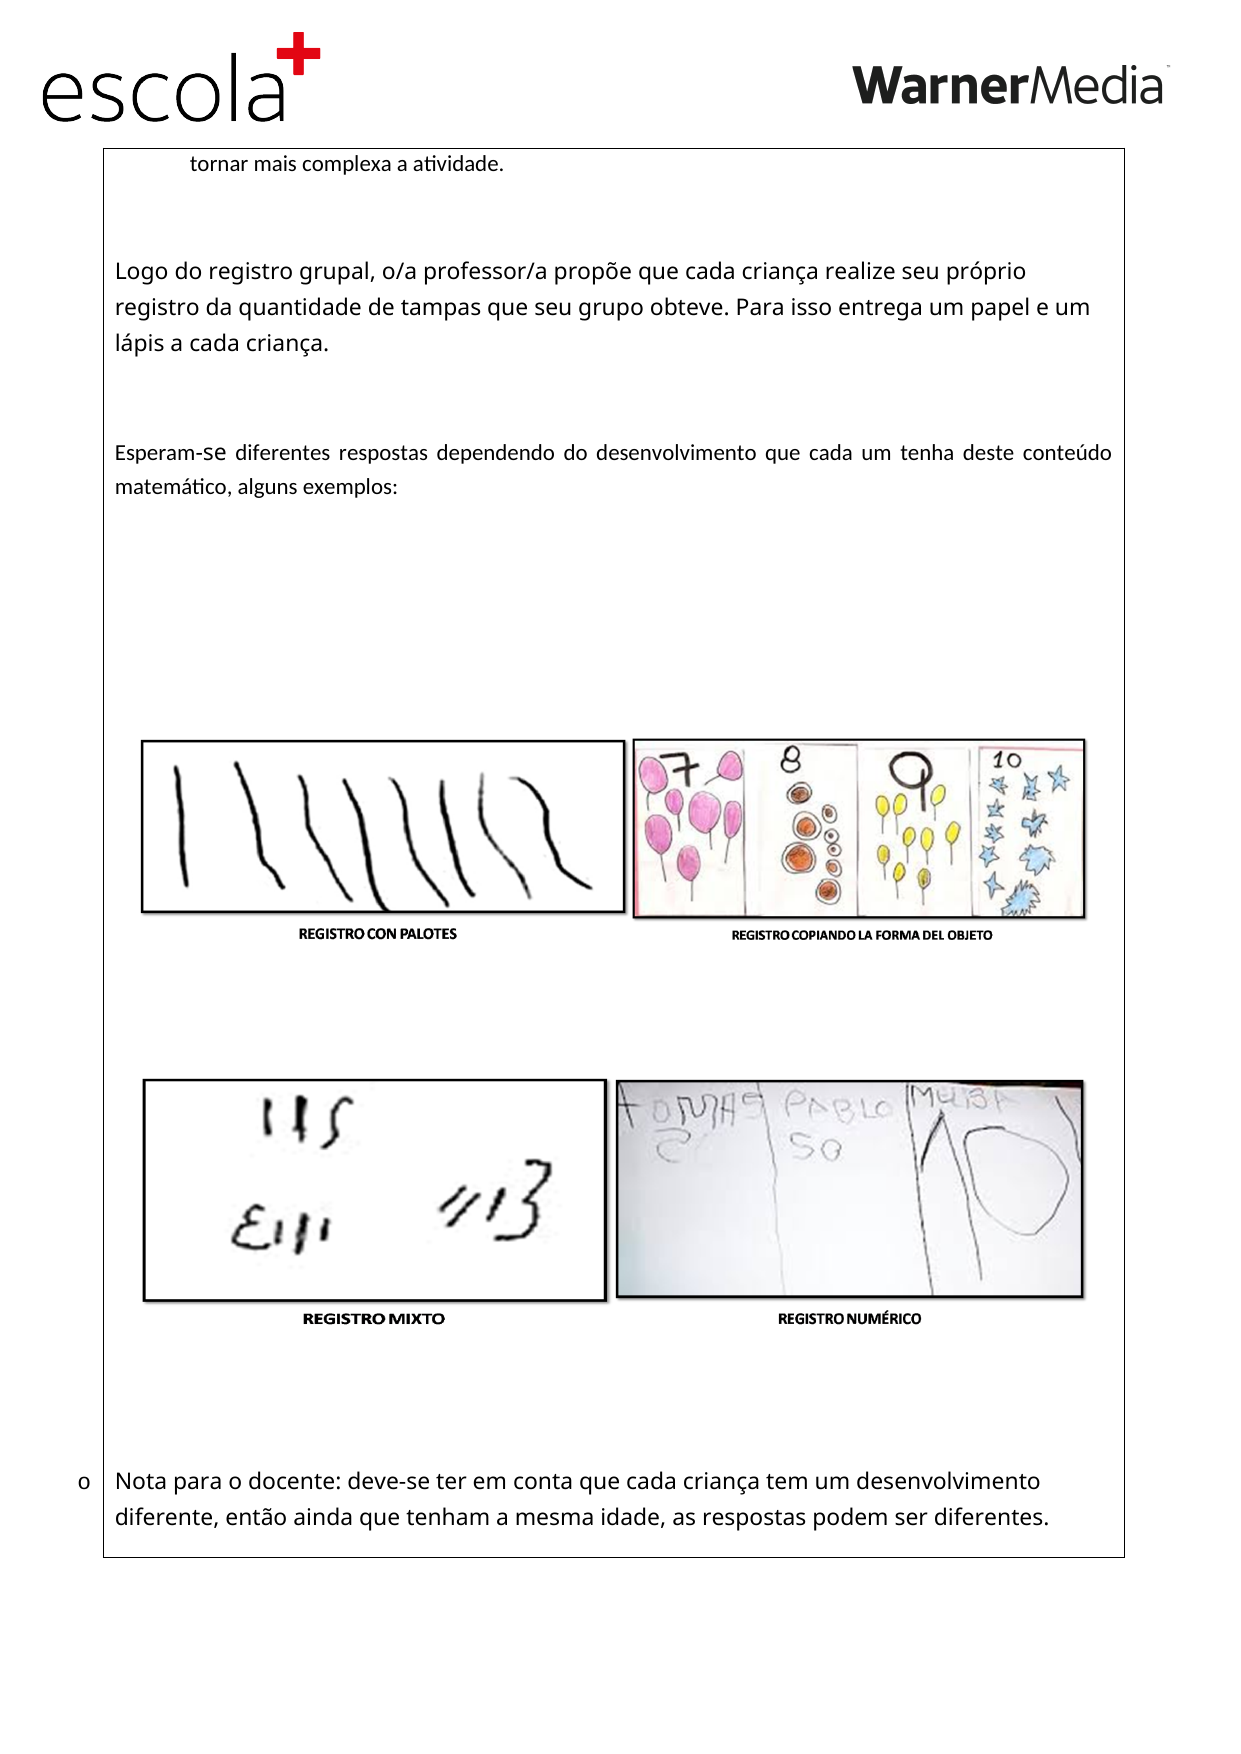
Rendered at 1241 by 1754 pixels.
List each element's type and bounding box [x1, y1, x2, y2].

table_cell [104, 149, 1124, 1557]
picture [138, 736, 1090, 946]
picture [42, 32, 321, 122]
picture [852, 65, 1171, 104]
picture [139, 1076, 1089, 1331]
